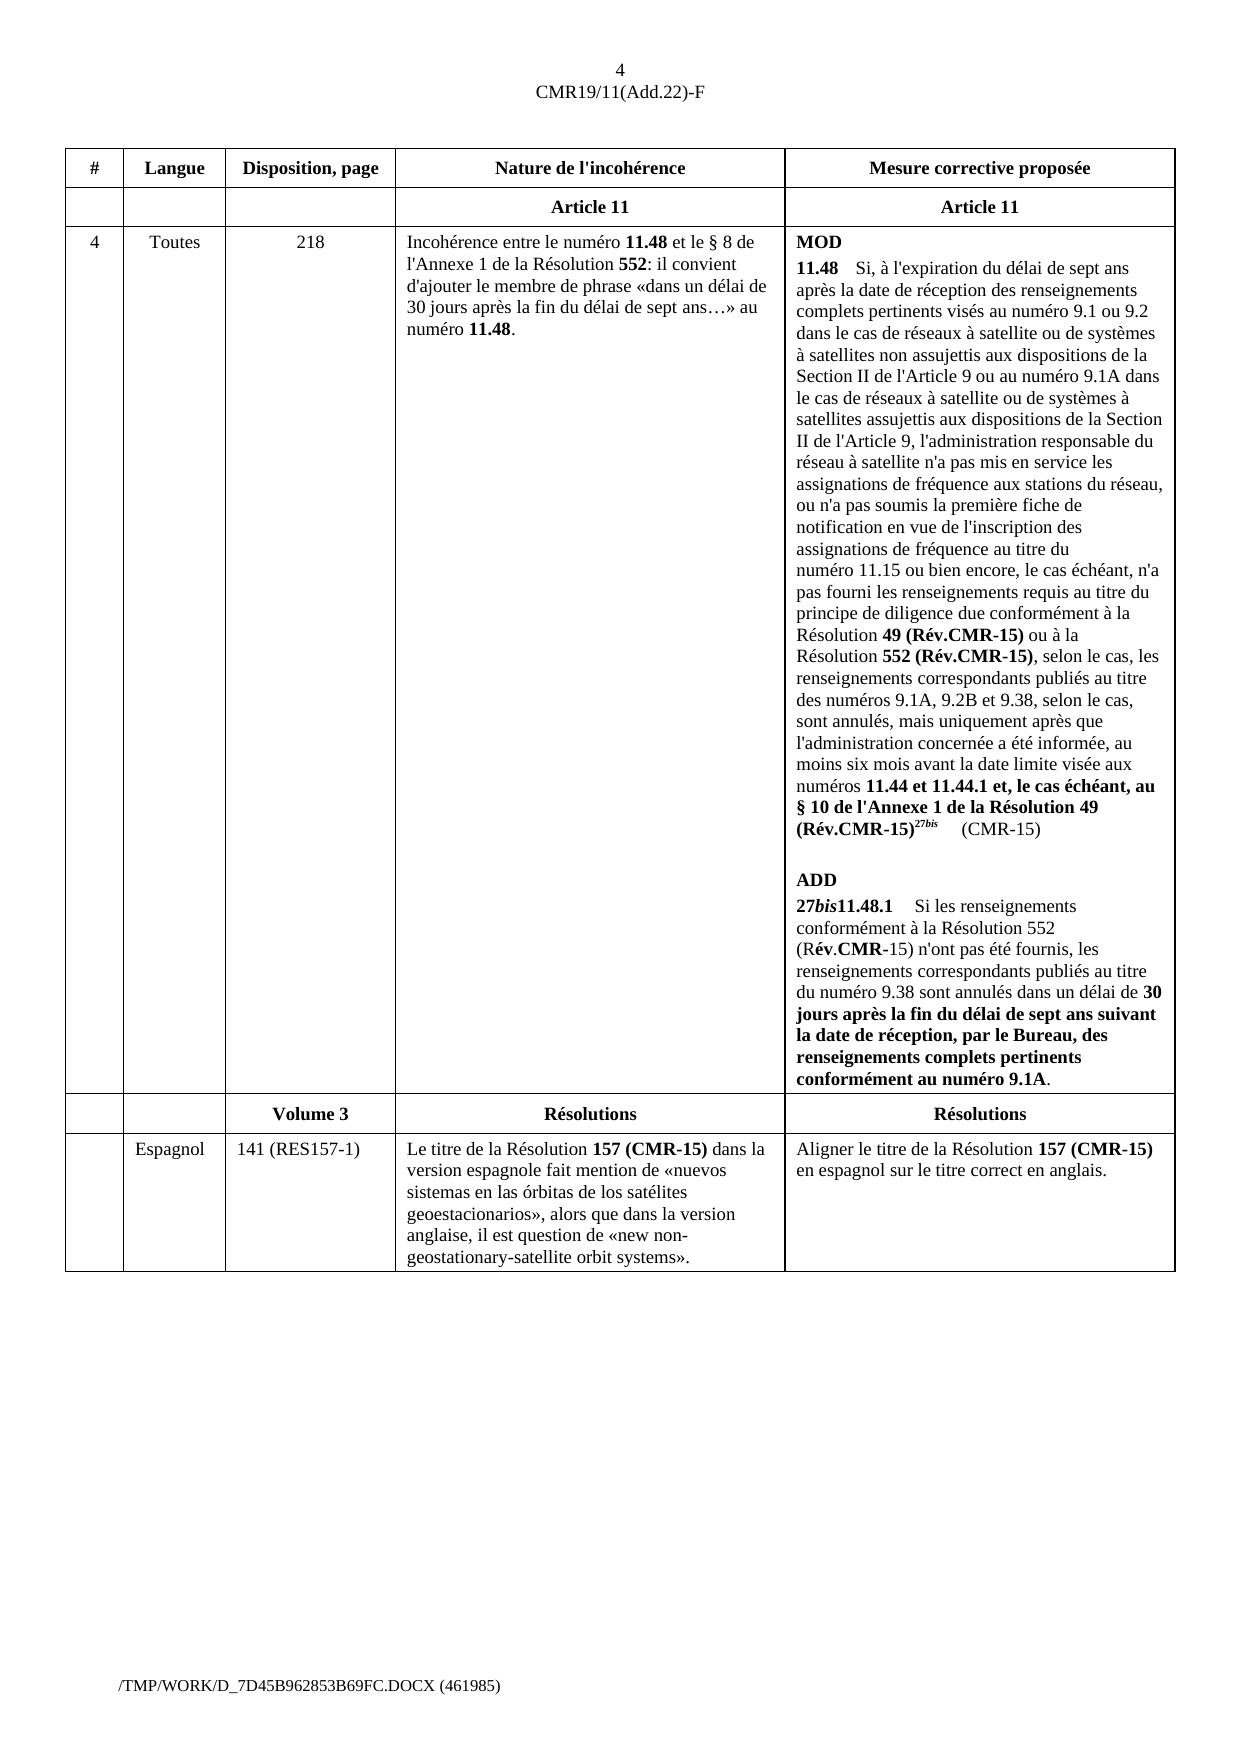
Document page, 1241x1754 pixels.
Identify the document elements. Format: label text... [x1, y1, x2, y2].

table_header Nature de l'incohérence [396, 149, 784, 187]
table_cell Volume 3 [226, 1094, 395, 1132]
table_cell [66, 1094, 123, 1132]
table_cell [124, 188, 225, 226]
table_header Disposition, page [226, 149, 395, 187]
table_cell [66, 1134, 123, 1271]
table_cell 4 [66, 227, 123, 1093]
table_cell Article 11 [786, 188, 1174, 226]
table_header Mesure corrective proposée [786, 149, 1174, 187]
table_cell MOD 11.48 Si, à l'expiration du délai de sept ans après la date de réception des renseignements complets pertinents visés au numéro 9.1 ou 9.2 dans le cas de réseaux à satellite ou de systèmes à satellites non assujettis aux dispositions de la Section II de l'Article 9 ou au numéro 9.1A dans le cas de réseaux à satellite ou de systèmes à satellites assujettis aux dispositions de la Section II de l'Article 9, l'administration responsable du réseau à satellite n'a pas mis en service les assignations de fréquence aux stations du réseau, ou n'a pas soumis la première fiche de notification en vue de l'inscription des assignations de fréquence au titre du numéro 11.15 ou bien encore, le cas échéant, n'a pas fourni les renseignements requis au titre du principe de diligence due conformément à la Résolution 49 (Rév.CMR-15), selon le cas, les renseignements correspondants publiés au titre des numéros 9.1A, 9.2B et 9.38, selon le cas, sont annulés, mais uniquement après que l'administration concernée a été informée, au moins six mois avant la date limite visée aux numéros 11.44 et 11.44.1 et, le cas échéant, au § 10 de l'Annexe 1 de la Résolution 49 (Rév.CMR-15)27bis (CMR-15) ADD 27bis11.48.1 Si les renseignements conformément à la Résolution 552 (Rév.CMR-15) n'ont pas été fournis, les renseignements correspondants publiés au titre du numéro 9.38 sont annulés dans un délai de 30 jours après la fin du délai de sept ans suivant la date de réception, par le Bureau, des renseignements complets pertinents conformément au numéro 9.1A. [786, 227, 1174, 1093]
table_cell Espagnol [124, 1134, 225, 1271]
table_cell Aligner le titre de la Résolution 157 (CMR-15) en espagnol sur le titre correct en anglais. [786, 1134, 1174, 1271]
table_cell Résolutions [786, 1094, 1174, 1132]
table_header # [66, 149, 123, 187]
table_cell Incohérence entre le numéro 11.48 et le § 8 de l'Annexe 1 de la Résolution 552: il convient d'ajouter le membre de phrase «dans un délai de 30 jours après la fin du délai de sept ans…» au numéro 11.48. [396, 227, 784, 1093]
table_cell 141 (RES157-1) [226, 1134, 395, 1271]
table_cell Article 11 [396, 188, 784, 226]
table_cell 218 [226, 227, 395, 1093]
table_cell Toutes [124, 227, 225, 1093]
table_cell [124, 1094, 225, 1132]
table_header Langue [124, 149, 225, 187]
table_cell Le titre de la Résolution 157 (CMR-15) dans la version espagnole fait mention de «nuevos sistemas en las órbitas de los satélites geoestacionarios», alors que dans la version anglaise, il est question de «new non-geostationary-satellite orbit systems». [396, 1134, 784, 1271]
table_cell Résolutions [396, 1094, 784, 1132]
table_cell [226, 188, 395, 226]
table_cell [66, 188, 123, 226]
